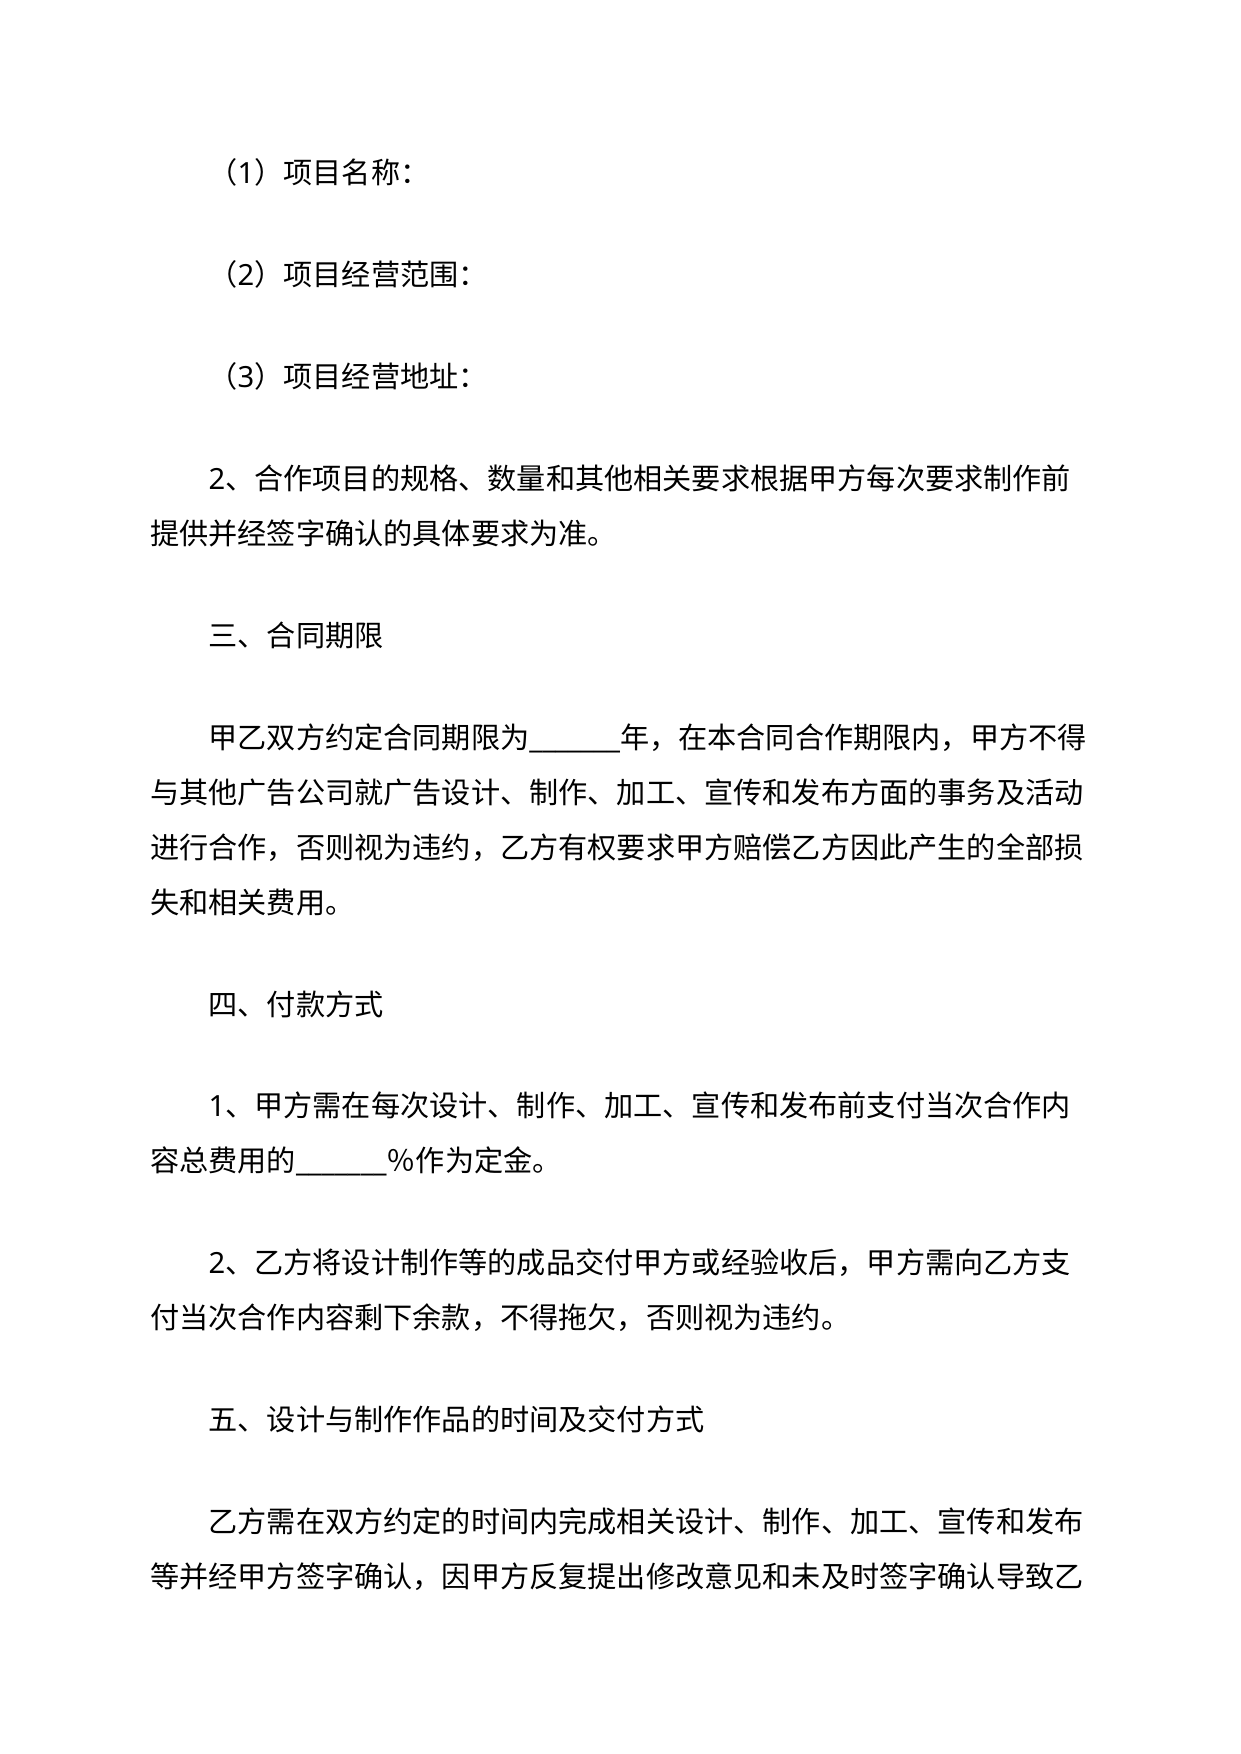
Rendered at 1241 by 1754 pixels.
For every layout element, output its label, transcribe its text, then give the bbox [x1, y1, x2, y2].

text （2）项目经营范围： [150, 252, 1090, 294]
text 甲乙双方约定合同期限为_______年，在本合同合作期限内，甲方不得与其他广告公司就广告设计、制作、加工、宣传和发布方面的事务及活动进行合作，否则视为违约，乙方有权要求甲方赔偿乙方因此产生的全部损失和相关费用。 [150, 714, 1090, 922]
text 三、合同期限 [150, 613, 1090, 655]
text 1、甲方需在每次设计、制作、加工、宣传和发布前支付当次合作内容总费用的_______％作为定金。 [150, 1083, 1090, 1180]
text （3）项目经营地址： [150, 354, 1090, 396]
text 四、付款方式 [150, 981, 1090, 1023]
text 五、设计与制作作品的时间及交付方式 [150, 1397, 1090, 1439]
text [150, 1498, 1090, 1596]
text 2、合作项目的规格、数量和其他相关要求根据甲方每次要求制作前提供并经签字确认的具体要求为准。 [150, 456, 1090, 553]
text 2、乙方将设计制作等的成品交付甲方或经验收后，甲方需向乙方支付当次合作内容剩下余款，不得拖欠，否则视为违约。 [150, 1240, 1090, 1337]
text （1）项目名称： [150, 150, 1090, 192]
